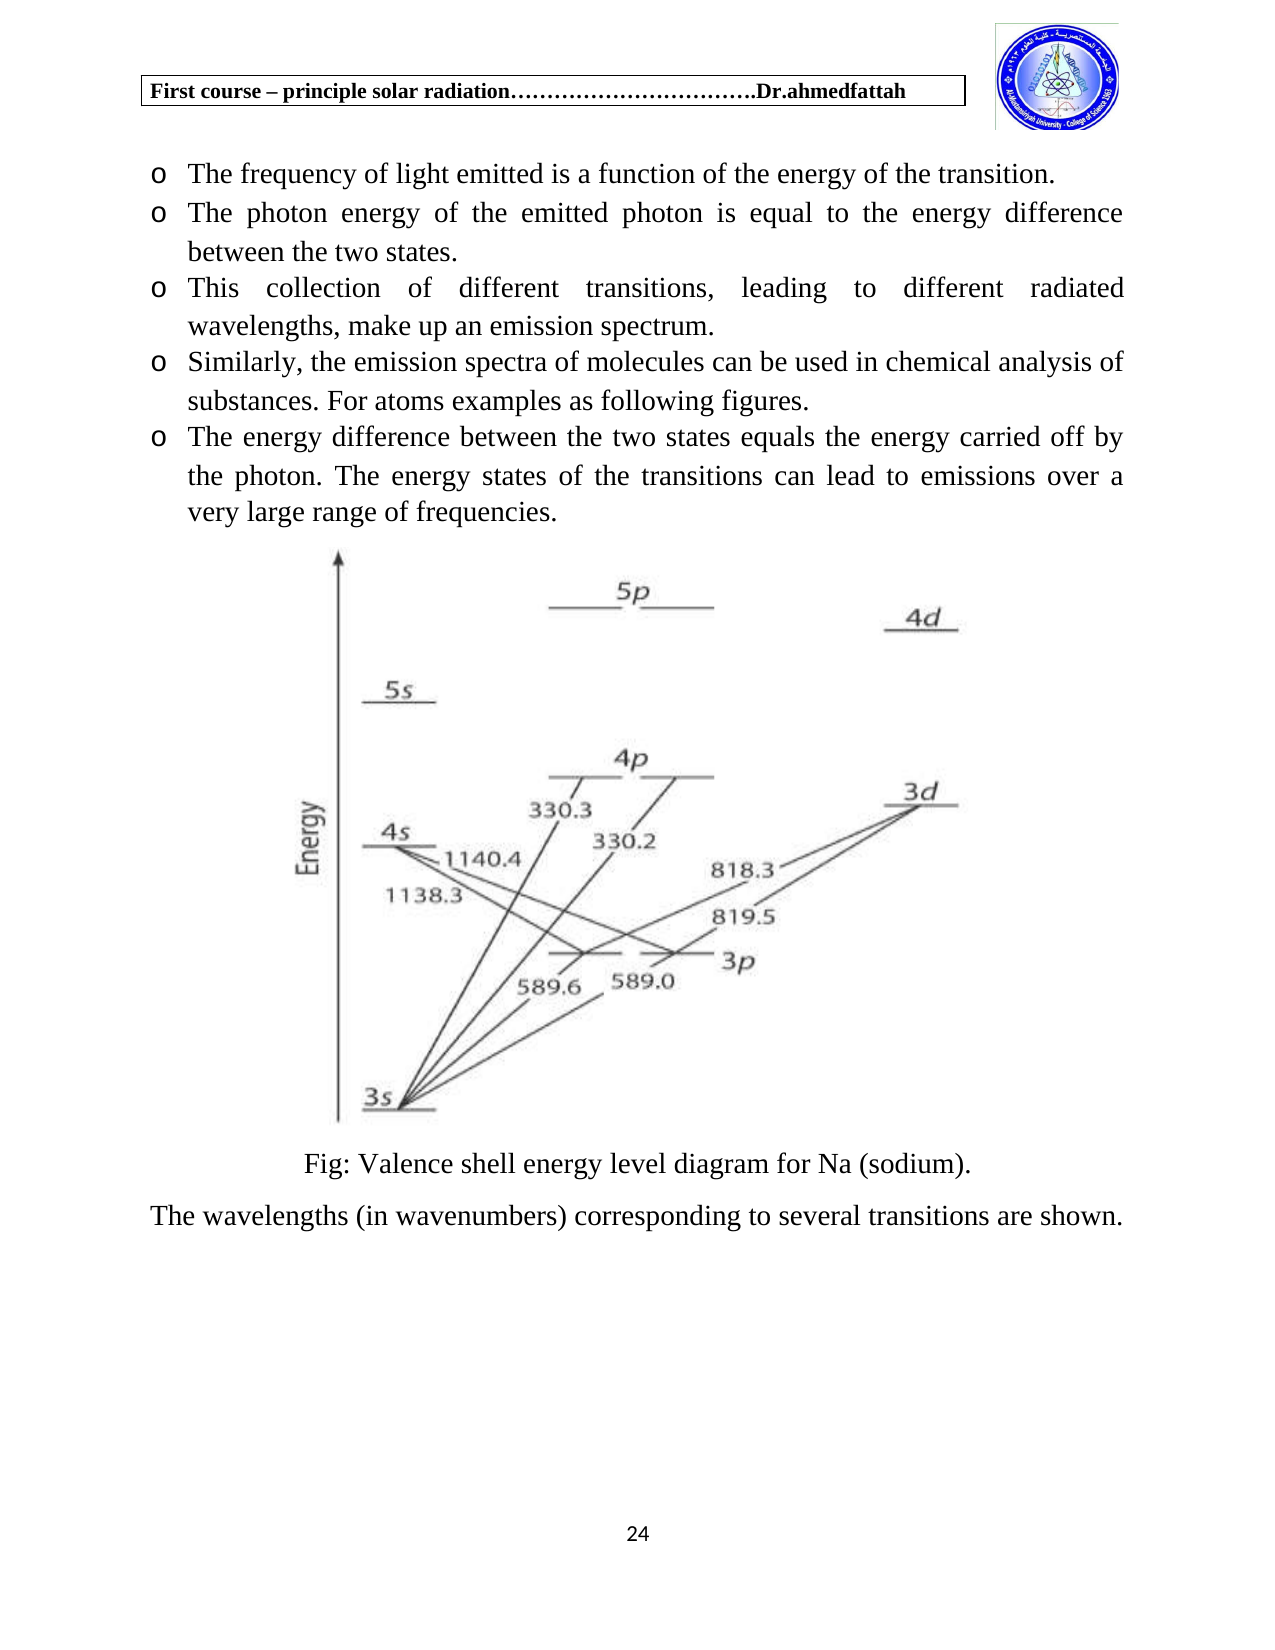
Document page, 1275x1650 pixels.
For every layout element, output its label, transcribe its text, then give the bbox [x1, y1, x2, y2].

picture [995, 23, 1119, 130]
list The energy difference between the two states equals the energy carried off by the photon. The energy states of the transitions can lead to emissions over a very large range of frequencies. [150, 419, 1125, 528]
list Similarly, the emission spectra of molecules can be used in chemical analysis of substances. For atoms examples as following figures. [150, 344, 1125, 417]
list The photon energy of the emitted photon is equal to the energy difference between the two states. [150, 195, 1125, 267]
text Fig: Valence shell energy level diagram for Na (sodium). [150, 1146, 1125, 1179]
list The frequency of light emitted is a function of the energy of the transition. [150, 156, 1125, 192]
list This collection of different transitions, leading to different radiated wavelengths, make up an emission spectrum. [150, 270, 1125, 342]
text The wavelengths (in wavenumbers) corresponding to several transitions are shown. [150, 1198, 1125, 1232]
